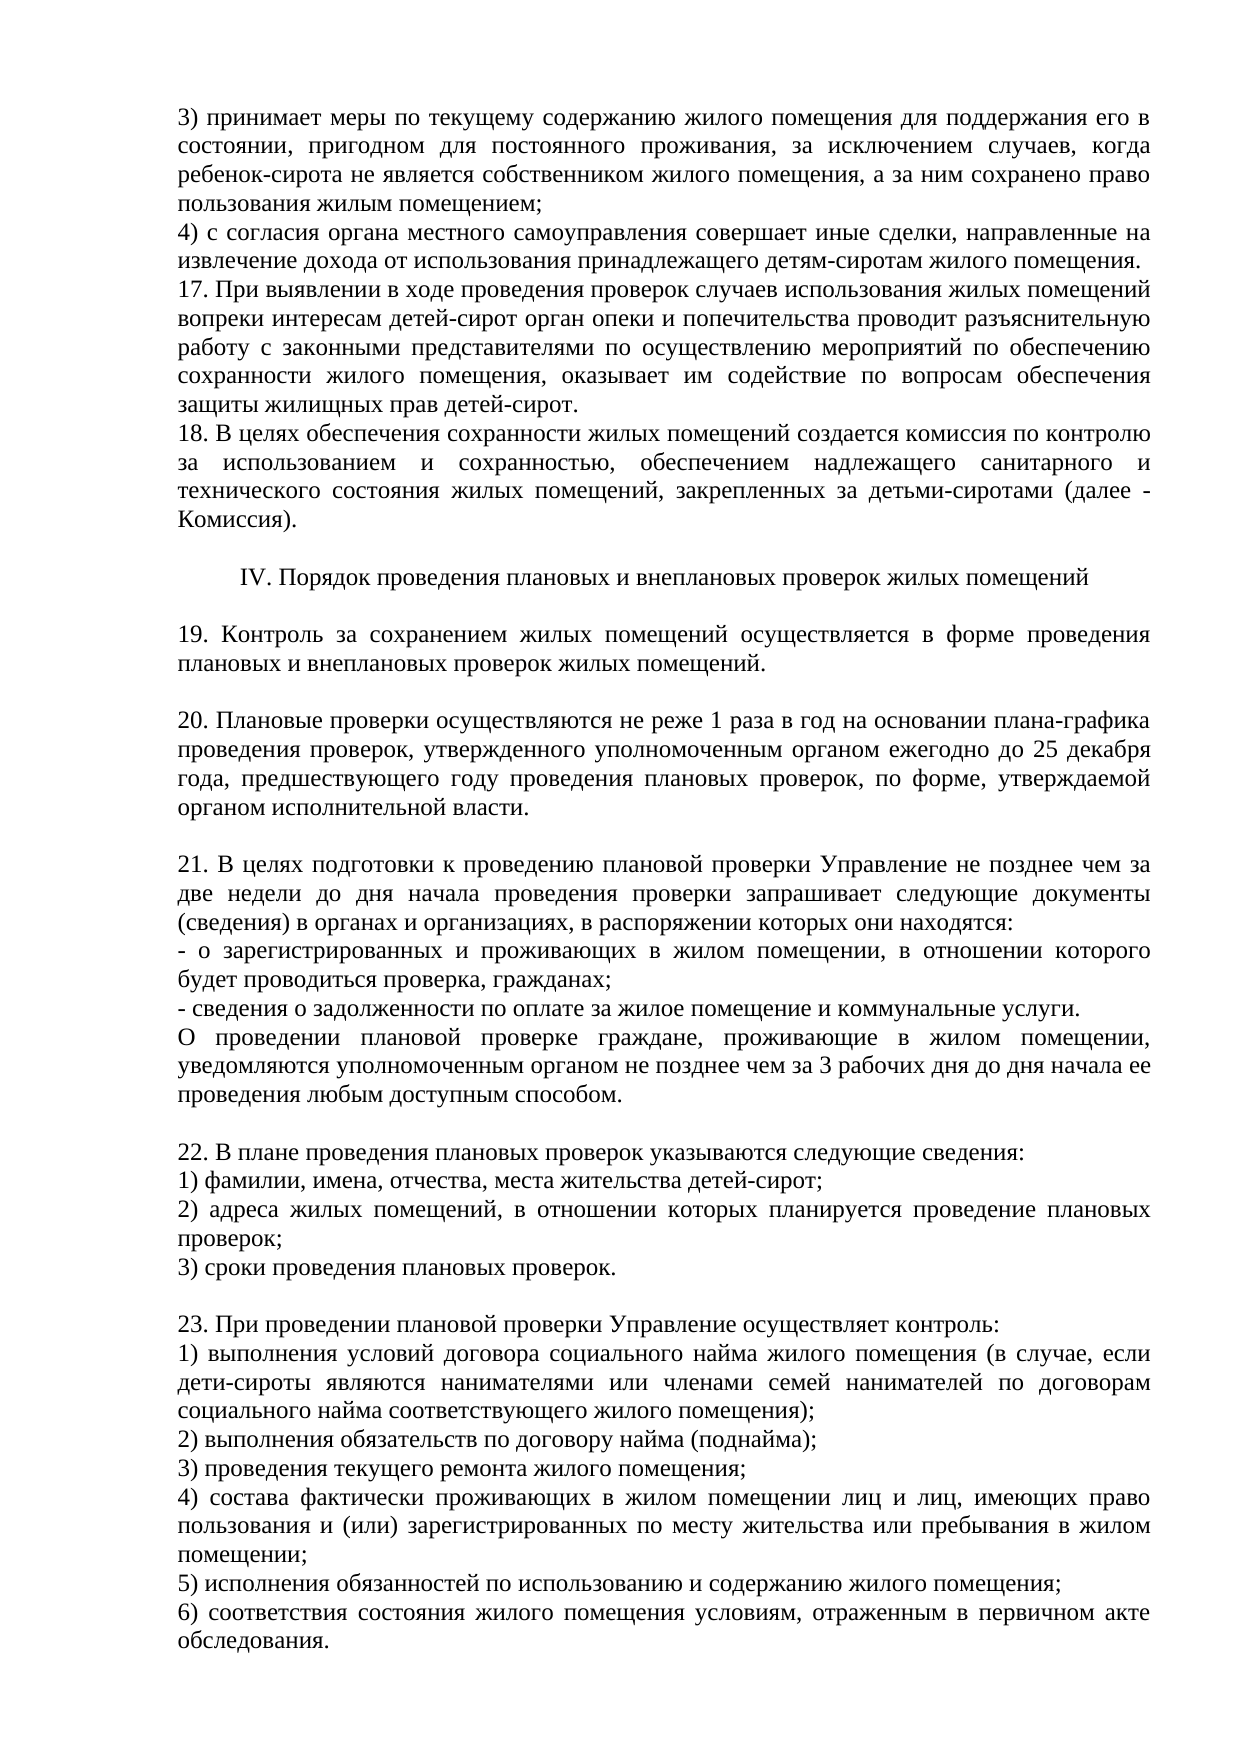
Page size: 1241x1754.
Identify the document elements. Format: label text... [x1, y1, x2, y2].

text 5) исполнения обязанностей по использованию и содержанию жилого помещения; [177, 1568, 1152, 1597]
text 2) адреса жилых помещений, в отношении которых планируется проведение плановых проверок; [177, 1194, 1152, 1252]
text - о зарегистрированных и проживающих в жилом помещении, в отношении которого будет проводиться проверка, гражданах; [177, 936, 1152, 993]
text 3) сроки проведения плановых проверок. [177, 1252, 1152, 1281]
text 2) выполнения обязательств по договору найма (поднайма); [177, 1424, 1152, 1453]
text 1) выполнения условий договора социального найма жилого помещения (в случае, если дети-сироты являются нанимателями или членами семей нанимателей по договорам социального найма соответствующего жилого помещения); [177, 1338, 1152, 1424]
text О проведении плановой проверке граждане, проживающие в жилом помещении, уведомляются уполномоченным органом не позднее чем за 3 рабочих дня до дня начала ее проведения любым доступным способом. [177, 1022, 1152, 1108]
text 20. Плановые проверки осуществляются не реже 1 раза в год на основании плана-графика проведения проверок, утвержденного уполномоченным органом ежегодно до 25 декабря года, предшествующего году проведения плановых проверок, по форме, утверждаемой органом исполнительной власти. [177, 706, 1152, 821]
text IV. Порядок проведения плановых и внеплановых проверок жилых помещений [177, 562, 1152, 591]
text 19. Контроль за сохранением жилых помещений осуществляется в форме проведения плановых и внеплановых проверок жилых помещений. [177, 619, 1152, 677]
text 6) соответствия состояния жилого помещения условиям, отраженным в первичном акте обследования. [177, 1597, 1152, 1654]
text 3) проведения текущего ремонта жилого помещения; [177, 1453, 1152, 1482]
text 22. В плане проведения плановых проверок указываются следующие сведения: [177, 1137, 1152, 1166]
text 17. При выявлении в ходе проведения проверок случаев использования жилых помещений вопреки интересам детей-сирот орган опеки и попечительства проводит разъяснительную работу с законными представителями по осуществлению мероприятий по обеспечению сохранности жилого помещения, оказывает им содействие по вопросам обеспечения защиты жилищных прав детей-сирот. [177, 274, 1152, 418]
text 23. При проведении плановой проверки Управление осуществляет контроль: [177, 1309, 1152, 1338]
text - сведения о задолженности по оплате за жилое помещение и коммунальные услуги. [177, 993, 1152, 1022]
text 4) с согласия органа местного самоуправления совершает иные сделки, направленные на извлечение дохода от использования принадлежащего детям-сиротам жилого помещения. [177, 217, 1152, 274]
text 21. В целях подготовки к проведению плановой проверки Управление не позднее чем за две недели до дня начала проведения проверки запрашивает следующие документы (сведения) в органах и организациях, в распоряжении которых они находятся: [177, 849, 1152, 936]
text 4) состава фактически проживающих в жилом помещении лиц и лиц, имеющих право пользования и (или) зарегистрированных по месту жительства или пребывания в жилом помещении; [177, 1482, 1152, 1568]
text 1) фамилии, имена, отчества, места жительства детей-сирот; [177, 1166, 1152, 1194]
text 18. В целях обеспечения сохранности жилых помещений создается комиссия по контролю за использованием и сохранностью, обеспечением надлежащего санитарного и технического состояния жилых помещений, закрепленных за детьми-сиротами (далее - Комиссия). [177, 418, 1152, 533]
text 3) принимает меры по текущему содержанию жилого помещения для поддержания его в состоянии, пригодном для постоянного проживания, за исключением случаев, когда ребенок-сирота не является собственником жилого помещения, а за ним сохранено право пользования жилым помещением; [177, 102, 1152, 217]
